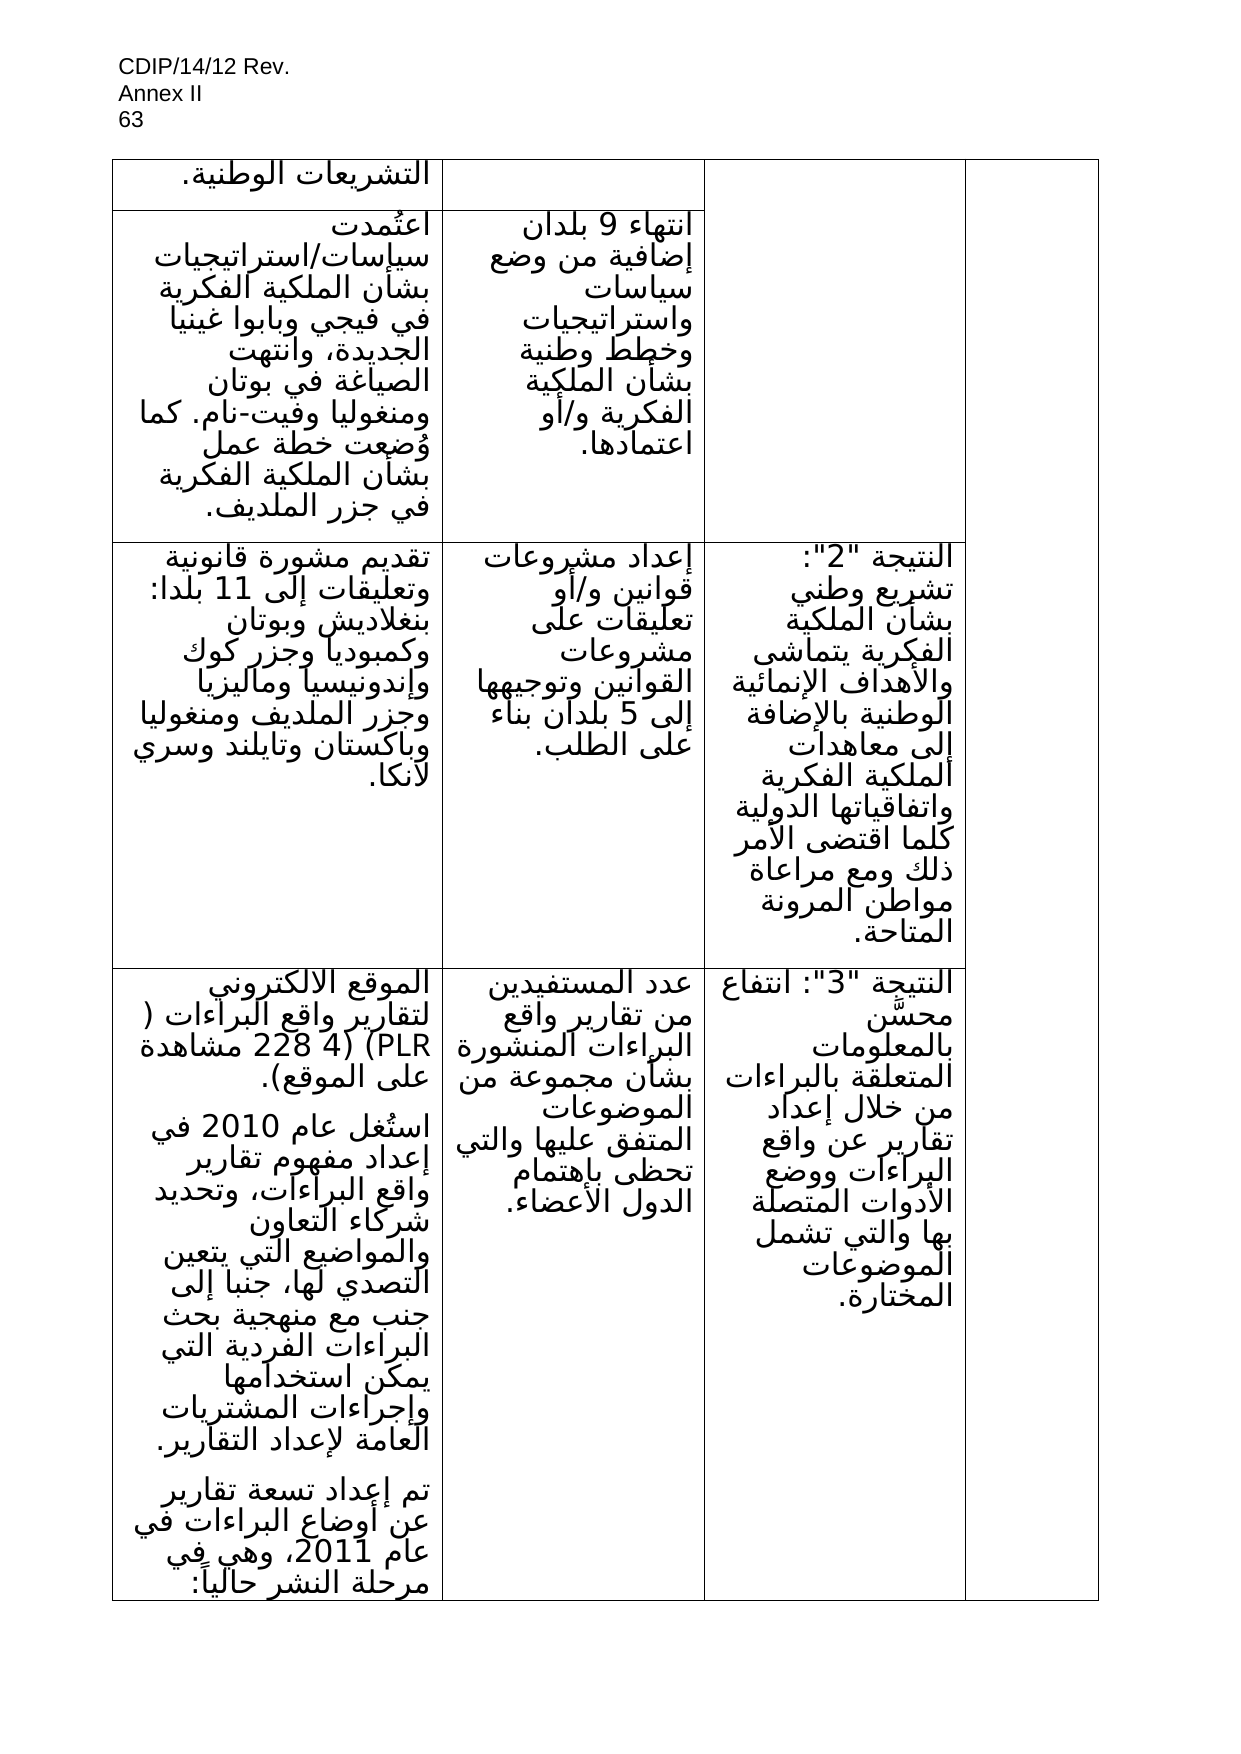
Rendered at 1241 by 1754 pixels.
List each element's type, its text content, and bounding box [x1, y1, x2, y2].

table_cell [705, 969, 965, 1600]
table_cell إعداد مشروعات قوانين و/أو تعليقات على مشروعات القوانين وتوجيهها إلى 5 بلدان بناء على الطلب. [443, 543, 704, 968]
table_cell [113, 969, 442, 1600]
table_cell تقديم مشورة قانونية وتعليقات إلى 11 بلدا: بنغلاديش وبوتان وكمبوديا وجزر كوك وإندونيسيا وماليزيا وجزر الملديف ومنغوليا وباكستان وتايلند وسري لانكا. [113, 543, 442, 968]
table_cell النتيجة "2": تشريع وطني بشأن الملكية الفكرية يتماشى والأهداف الإنمائية الوطنية بالإضافة إلى معاهدات الملكية الفكرية واتفاقياتها الدولية كلما اقتضى الأمر ذلك ومع مراعاة مواطن المرونة المتاحة. [705, 543, 965, 968]
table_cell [113, 160, 442, 209]
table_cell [443, 969, 704, 1600]
table_cell اعتُمدت سياسات/استراتيجيات بشأن الملكية الفكرية في فيجي وبابوا غينيا الجديدة، وانتهت الصياغة في بوتان ومنغوليا وفيت-نام. كما وُضعت خطة عمل بشأن الملكية الفكرية في جزر الملديف. [113, 211, 442, 542]
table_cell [443, 160, 704, 209]
table_cell انتهاء 9 بلدان إضافية من وضع سياسات واستراتيجيات وخطط وطنية بشأن الملكية الفكرية و/أو اعتمادها. [443, 211, 704, 542]
